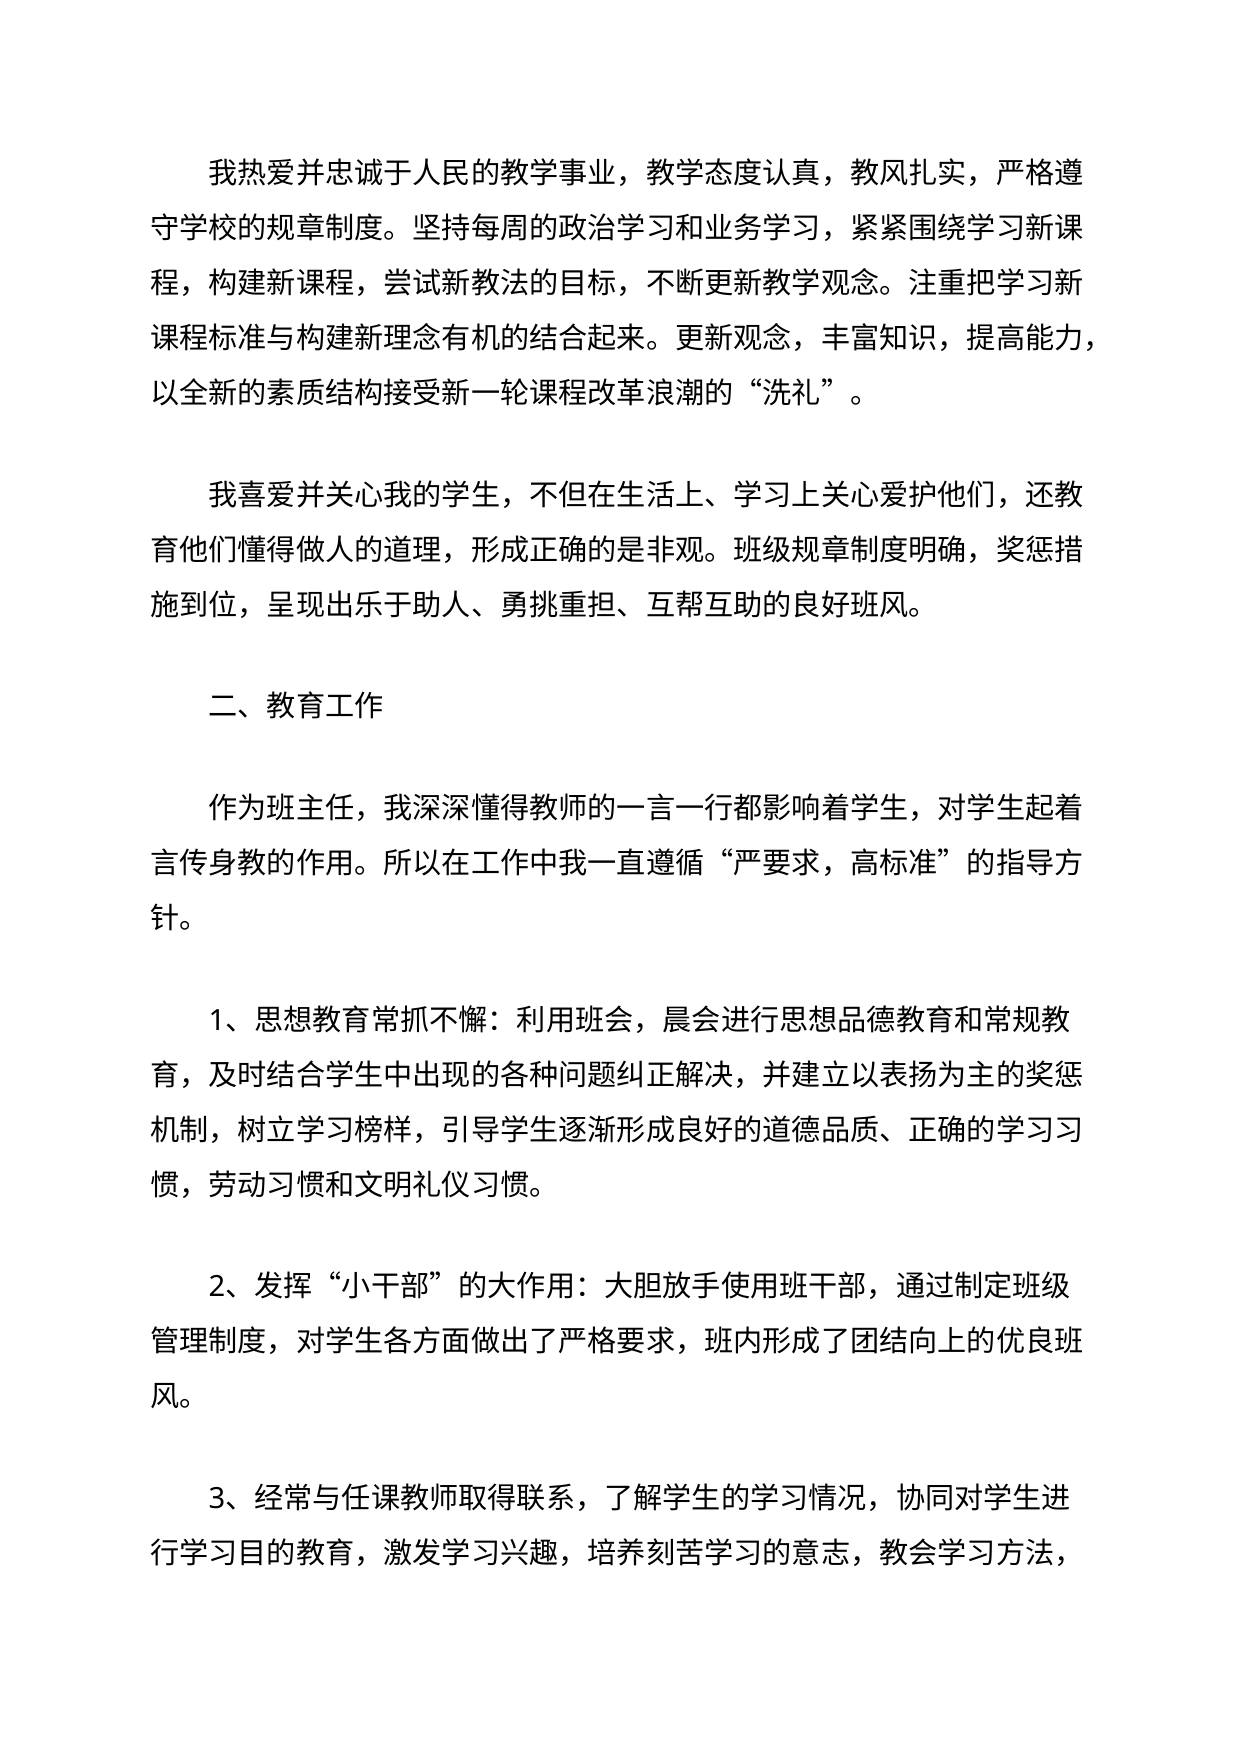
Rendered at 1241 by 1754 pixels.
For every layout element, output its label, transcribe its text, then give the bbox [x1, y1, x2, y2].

text 作为班主任，我深深懂得教师的一言一行都影响着学生，对学生起着言传身教的作用。所以在工作中我一直遵循“严要求，高标准”的指导方针。 [150, 785, 1090, 937]
text 我喜爱并关心我的学生，不但在生活上、学习上关心爱护他们，还教育他们懂得做人的道理，形成正确的是非观。班级规章制度明确，奖惩措施到位，呈现出乐于助人、勇挑重担、互帮互助的良好班风。 [150, 471, 1090, 623]
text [150, 1474, 1090, 1572]
text 2、发挥“小干部”的大作用：大胆放手使用班干部，通过制定班级管理制度，对学生各方面做出了严格要求，班内形成了团结向上的优良班风。 [150, 1263, 1090, 1415]
text 我热爱并忠诚于人民的教学事业，教学态度认真，教风扎实，严格遵守学校的规章制度。坚持每周的政治学习和业务学习，紧紧围绕学习新课程，构建新课程，尝试新教法的目标，不断更新教学观念。注重把学习新课程标准与构建新理念有机的结合起来。更新观念，丰富知识，提高能力，以全新的素质结构接受新一轮课程改革浪潮的“洗礼”。 [150, 150, 1090, 412]
text 1、思想教育常抓不懈：利用班会，晨会进行思想品德教育和常规教育，及时结合学生中出现的各种问题纠正解决，并建立以表扬为主的奖惩机制，树立学习榜样，引导学生逐渐形成良好的道德品质、正确的学习习惯，劳动习惯和文明礼仪习惯。 [150, 996, 1090, 1203]
text 二、教育工作 [150, 683, 1090, 725]
